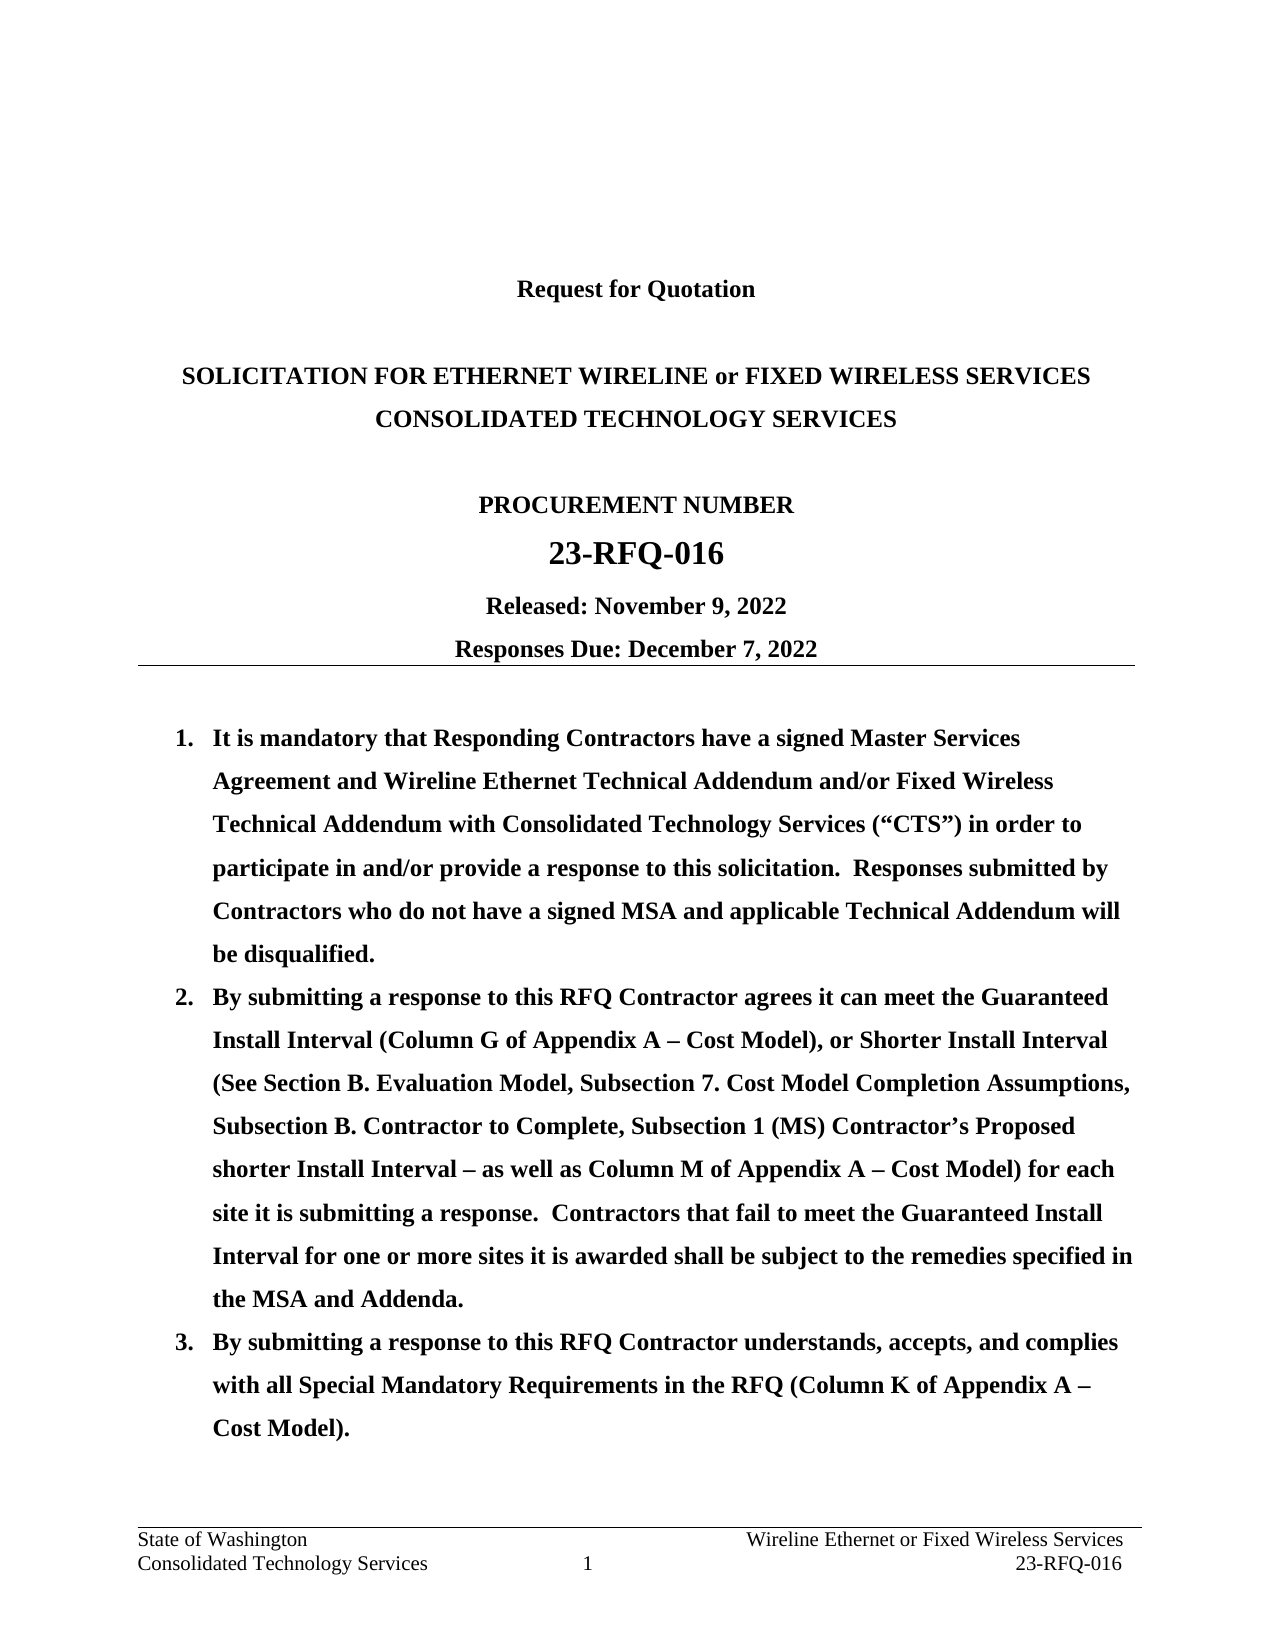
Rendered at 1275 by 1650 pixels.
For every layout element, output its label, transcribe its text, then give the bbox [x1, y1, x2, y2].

text Request for Quotation [137, 274, 1135, 303]
list By submitting a response to this RFQ Contractor understands, accepts, and complies with all Special Mandatory Requirements in the RFQ (Column K of Appendix A – Cost Model). [175, 1327, 1142, 1442]
text Released: November 9, 2022 [137, 591, 1135, 619]
list It is mandatory that Responding Contractors have a signed Master Services Agreement and Wireline Ethernet Technical Addendum and/or Fixed Wireless Technical Addendum with Consolidated Technology Services (“CTS”) in order to participate in and/or provide a response to this solicitation. Responses submitted by Contractors who do not have a signed MSA and applicable Technical Addendum will be disqualified. [175, 723, 1142, 968]
text SOLICITATION FOR ETHERNET WIRELINE or FIXED WIRELESS SERVICES [137, 361, 1135, 389]
list By submitting a response to this RFQ Contractor agrees it can meet the Guaranteed Install Interval (Column G of Appendix A – Cost Model), or Shorter Install Interval (See Section B. Evaluation Model, Subsection 7. Cost Model Completion Assumptions, Subsection B. Contractor to Complete, Subsection 1 (MS) Contractor’s Proposed shorter Install Interval – as well as Column M of Appendix A – Cost Model) for each site it is submitting a response. Contractors that fail to meet the Guaranteed Install Interval for one or more sites it is awarded shall be subject to the remedies specified in the MSA and Addenda. [175, 982, 1142, 1313]
text CONSOLIDATED TECHNOLOGY SERVICES [137, 404, 1135, 433]
text PROCUREMENT NUMBER [137, 490, 1135, 519]
text 23-RFQ-016 [137, 533, 1135, 572]
text Responses Due: December 7, 2022 [137, 634, 1135, 666]
